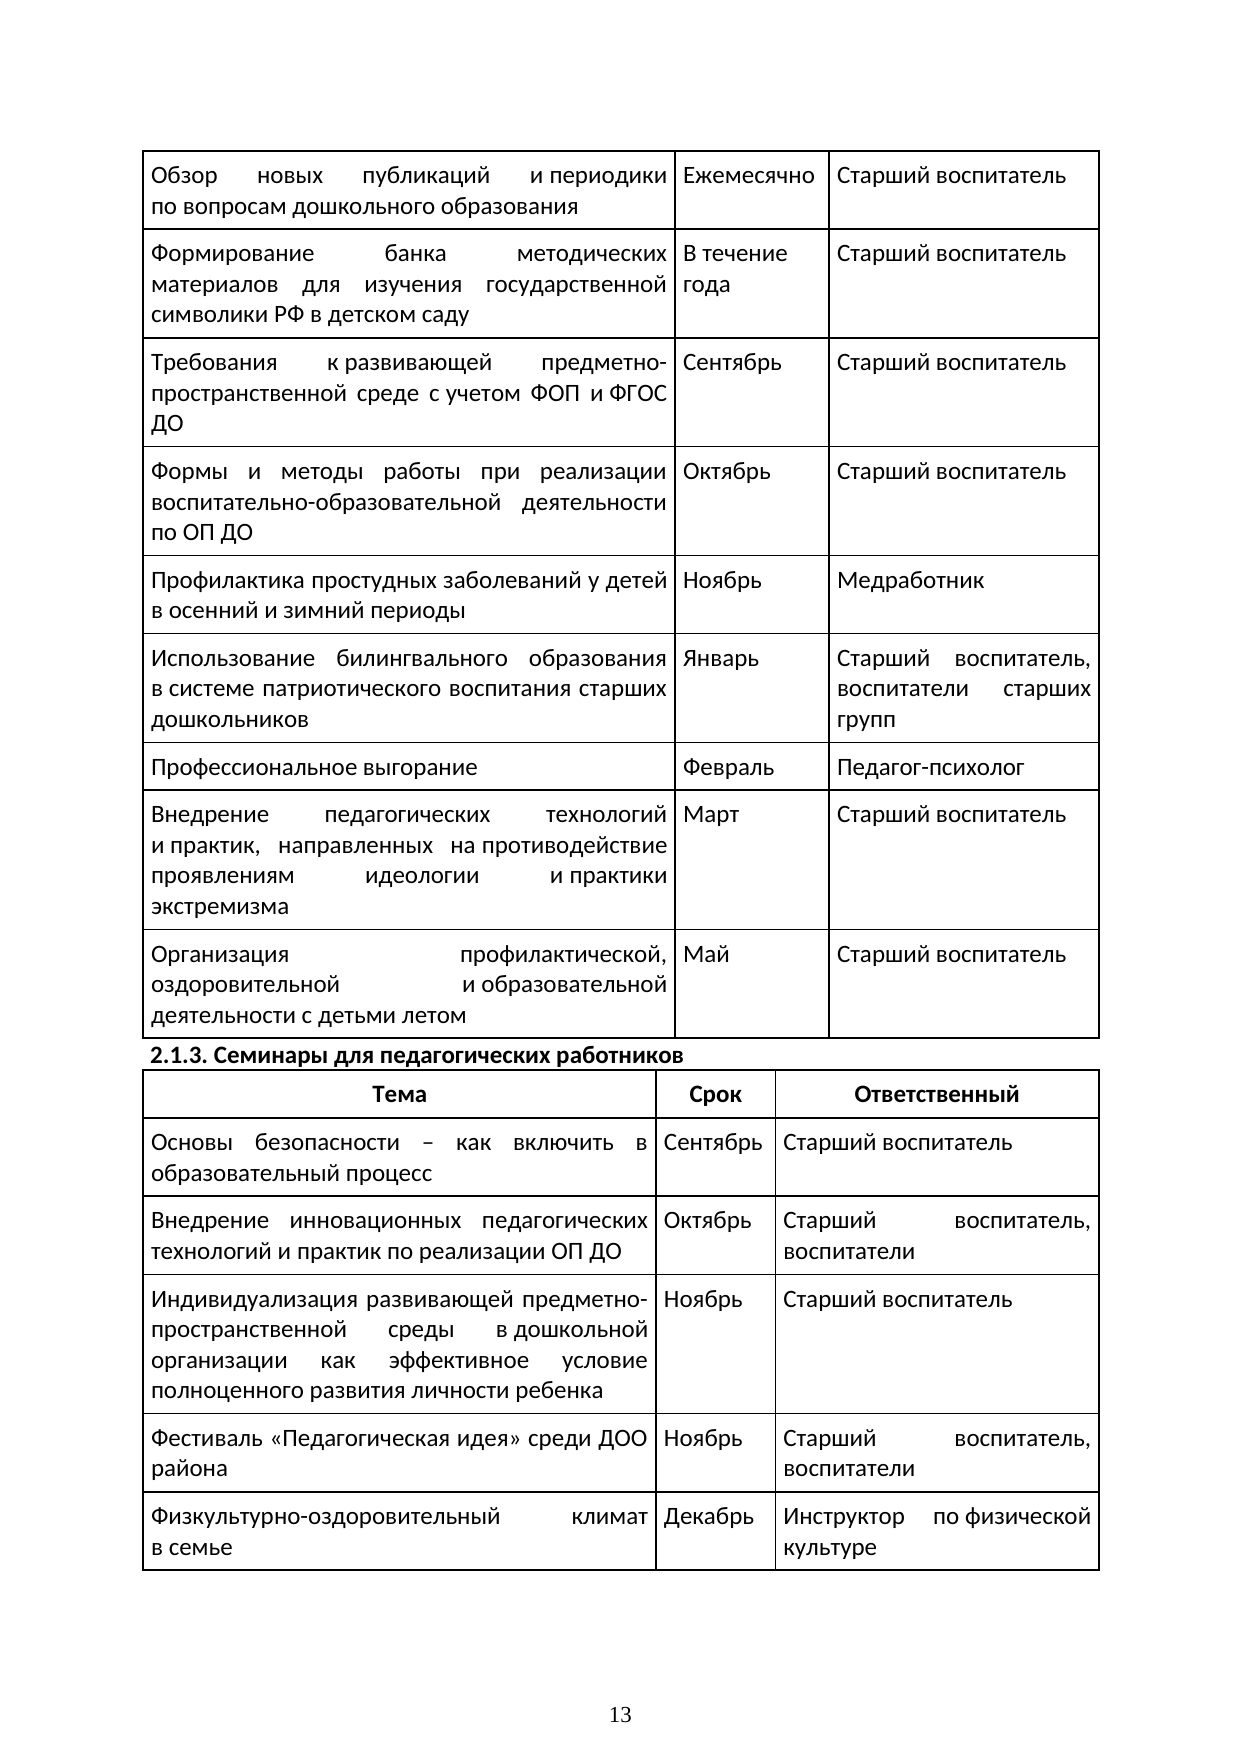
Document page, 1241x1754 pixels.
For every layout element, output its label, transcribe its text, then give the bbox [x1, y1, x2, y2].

table_header Срок [657, 1071, 775, 1117]
table_cell Формирование банка методических материалов для изучения государственной символики РФ в детском саду [144, 230, 674, 337]
table_cell Май [676, 930, 828, 1037]
table_cell Старший воспитатель, воспитатели [776, 1414, 1098, 1491]
table_cell Старший воспитатель, воспитатели старших групп [830, 634, 1098, 741]
table_cell Старший воспитатель [830, 152, 1098, 228]
table_cell Старший воспитатель [830, 930, 1098, 1037]
table_cell Старший воспитатель [776, 1119, 1098, 1195]
table_cell Старший воспитатель [830, 447, 1098, 554]
table_cell Использование билингвального образования в системе патриотического воспитания старших дошкольников [144, 634, 674, 741]
table_cell Старший воспитатель, воспитатели [776, 1197, 1098, 1273]
table_cell Обзор новых публикаций и периодики по вопросам дошкольного образования [144, 152, 674, 228]
table_header Ответственный [776, 1071, 1098, 1117]
table_cell Основы безопасности – как включить в образовательный процесс [144, 1119, 655, 1195]
table_cell Ноябрь [676, 556, 828, 633]
table_header Тема [144, 1071, 655, 1117]
table_cell Организация профилактической, оздоровительной и образовательной деятельности с детьми летом [144, 930, 674, 1037]
table_cell Фестиваль «Педагогическая идея» среди ДОО района [144, 1414, 655, 1491]
table_cell Январь [676, 634, 828, 741]
table_cell Февраль [676, 743, 828, 789]
table_cell Март [676, 791, 828, 928]
table_cell Индивидуализация развивающей предметно-пространственной среды в дошкольной организации как эффективное условие полноценного развития личности ребенка [144, 1275, 655, 1413]
table_cell Требования к развивающей предметно-пространственной среде с учетом ФОП и ФГОС ДО [144, 339, 674, 446]
table_cell Медработник [830, 556, 1098, 633]
table_cell Профилактика простудных заболеваний у детей в осенний и зимний периоды [144, 556, 674, 633]
table_cell В течение года [676, 230, 828, 337]
table_cell Ноябрь [657, 1275, 775, 1413]
table_cell Сентябрь [657, 1119, 775, 1195]
table_cell Сентябрь [676, 339, 828, 446]
table_cell Декабрь [657, 1493, 775, 1569]
table_cell Ежемесячно [676, 152, 828, 228]
table_cell Внедрение инновационных педагогических технологий и практик по реализации ОП ДО [144, 1197, 655, 1273]
table_cell Старший воспитатель [776, 1275, 1098, 1413]
table_cell Внедрение педагогических технологий и практик, направленных на противодействие проявлениям идеологии и практики экстремизма [144, 791, 674, 928]
text 2.1.3. Семинары для педагогических работников [150, 1039, 1090, 1069]
table_cell Октябрь [676, 447, 828, 554]
table_cell Старший воспитатель [830, 791, 1098, 928]
table_cell Старший воспитатель [830, 339, 1098, 446]
table_cell Профессиональное выгорание [144, 743, 674, 789]
table_cell Старший воспитатель [830, 230, 1098, 337]
table_cell Формы и методы работы при реализации воспитательно-образовательной деятельности по ОП ДО [144, 447, 674, 554]
table_cell Октябрь [657, 1197, 775, 1273]
table_cell Педагог-психолог [830, 743, 1098, 789]
table_cell Физкультурно-оздоровительный климат в семье [144, 1493, 655, 1569]
table_cell Ноябрь [657, 1414, 775, 1491]
table_cell Инструктор по физической культуре [776, 1493, 1098, 1569]
